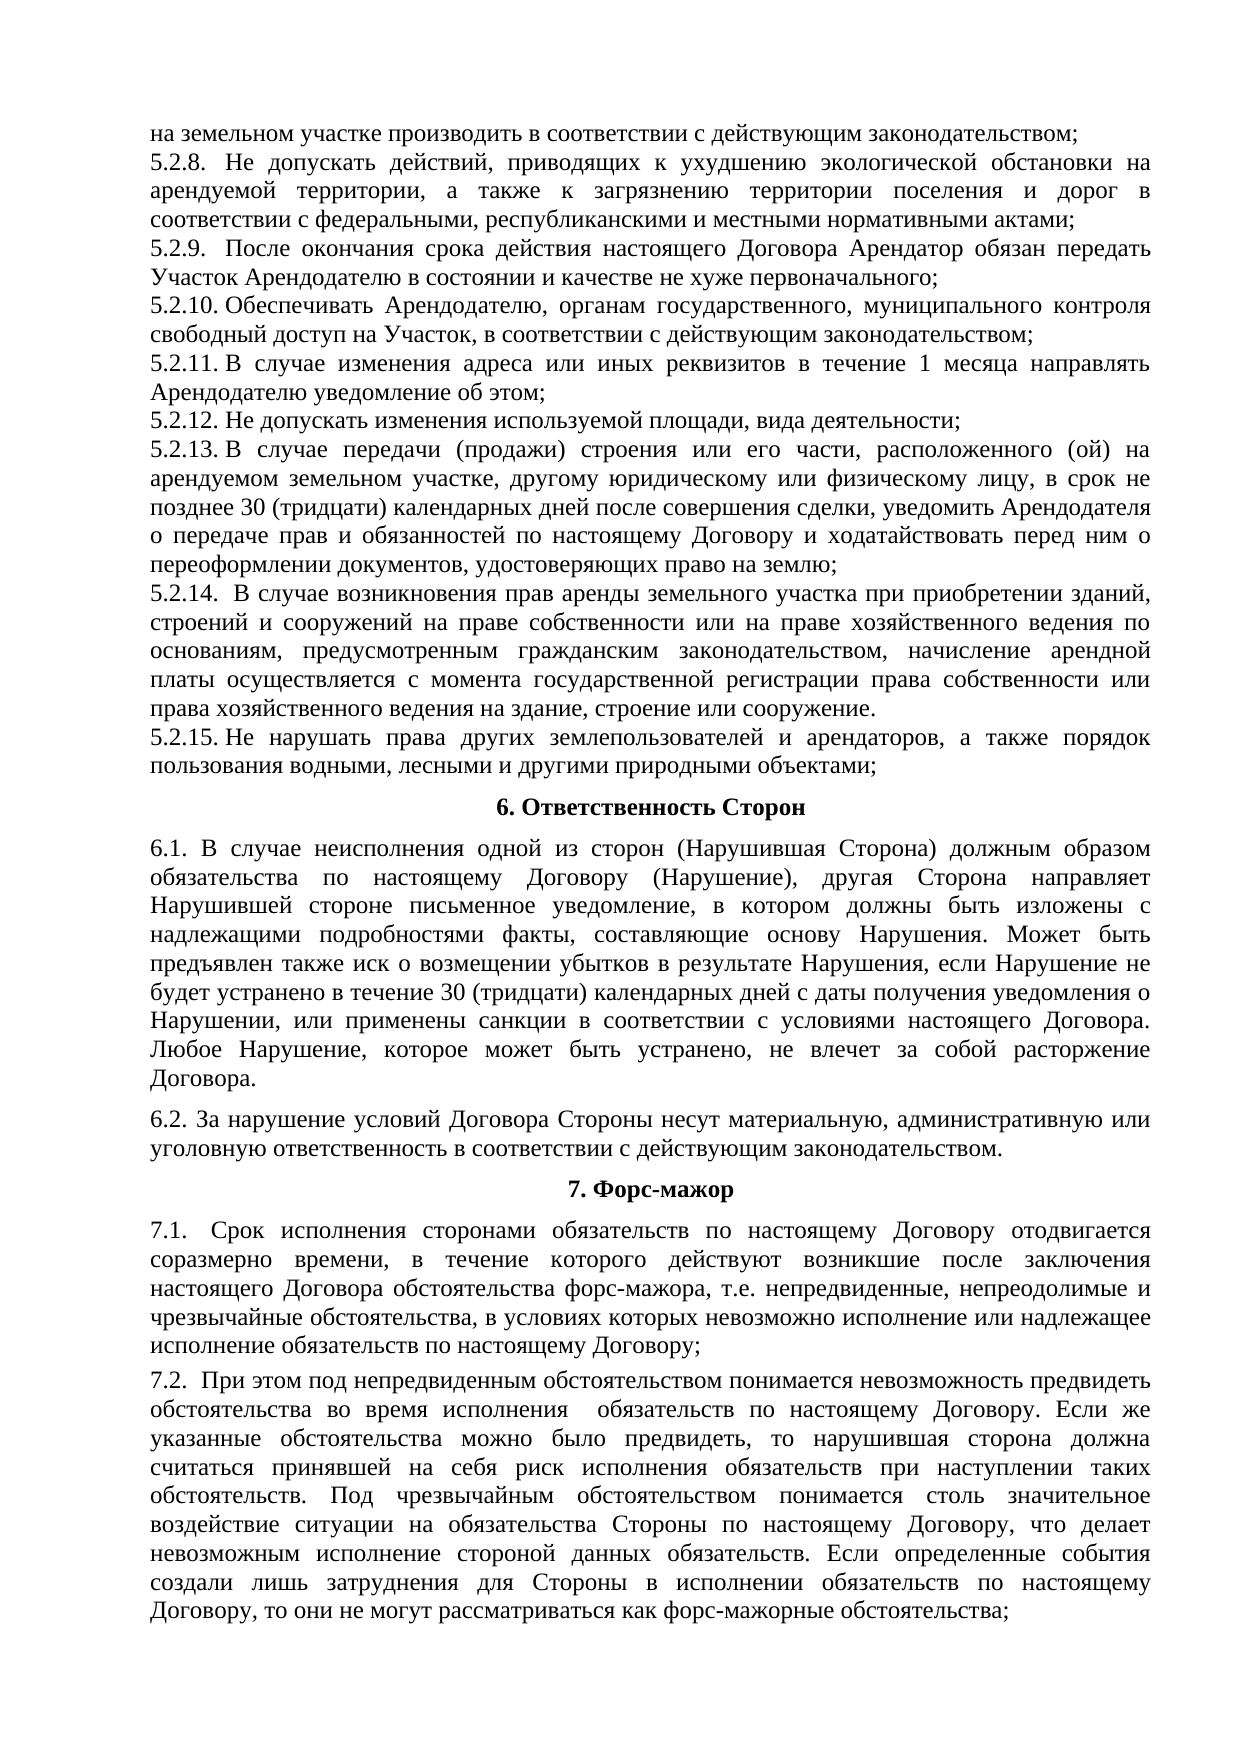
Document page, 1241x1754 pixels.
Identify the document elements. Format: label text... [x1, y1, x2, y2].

list В случае передачи (продажи) строения или его части, расположенного (ой) на арендуемом земельном участке, другому юридическому или физическому лицу, в срок не позднее 30 (тридцати) календарных дней после совершения сделки, уведомить Арендодателя о передаче прав и обязанностей по настоящему Договору и ходатайствовать перед ним о переоформлении документов, удостоверяющих право на землю; [150, 434, 1152, 578]
list В случае изменения адреса или иных реквизитов в течение 1 месяца направлять Арендодателю уведомление об этом; [150, 348, 1152, 406]
list Не допускать изменения используемой площади, вида деятельности; [150, 406, 1152, 434]
list Обеспечивать Арендодателю, органам государственного, муниципального контроля свободный доступ на Участок, в соответствии с действующим законодательством; [150, 291, 1152, 348]
subtitle 7. Форс-мажор [150, 1174, 1152, 1203]
list В случае возникновения прав аренды земельного участка при приобретении зданий, строений и сооружений на праве собственности или на праве хозяйственного ведения по основаниям, предусмотренным гражданским законодательством, начисление арендной платы осуществляется с момента государственной регистрации права собственности или права хозяйственного ведения на здание, строение или сооружение. [150, 578, 1152, 722]
list При этом под непредвиденным обстоятельством понимается невозможность предвидеть обстоятельства во время исполнения обязательств по настоящему Договору. Если же указанные обстоятельства можно было предвидеть, то нарушившая сторона должна считаться принявшей на себя риск исполнения обязательств при наступлении таких обстоятельств. Под чрезвычайным обстоятельством понимается столь значительное воздействие ситуации на обязательства Стороны по настоящему Договору, что делает невозможным исполнение стороной данных обязательств. Если определенные события создали лишь затруднения для Стороны в исполнении обязательств по настоящему Договору, то они не могут рассматриваться как форс-мажорные обстоятельства; [150, 1366, 1152, 1624]
list Не нарушать права других землепользователей и арендаторов, а также порядок пользования водными, лесными и другими природными объектами; [150, 722, 1152, 779]
text 6.1. В случае неисполнения одной из сторон (Нарушившая Сторона) должным образом обязательства по настоящему Договору (Нарушение), другая Сторона направляет Нарушившей стороне письменное уведомление, в котором должны быть изложены с надлежащими подробностями факты, составляющие основу Нарушения. Может быть предъявлен также иск о возмещении убытков в результате Нарушения, если Нарушение не будет устранено в течение 30 (тридцати) календарных дней с даты получения уведомления о Нарушении, или применены санкции в соответствии с условиями настоящего Договора. Любое Нарушение, которое может быть устранено, не влечет за собой расторжение Договора. [150, 833, 1152, 1092]
list Срок исполнения сторонами обязательств по настоящему Договору отодвигается соразмерно времени, в течение которого действуют возникшие после заключения настоящего Договора обстоятельства форс-мажора, т.е. непредвиденные, непреодолимые и чрезвычайные обстоятельства, в условиях которых невозможно исполнение или надлежащее исполнение обязательств по настоящему Договору; [150, 1216, 1152, 1359]
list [150, 118, 1152, 147]
text 6.2. За нарушение условий Договора Стороны несут материальную, административную или уголовную ответственность в соответствии с действующим законодательством. [150, 1104, 1152, 1162]
list После окончания срока действия настоящего Договора Арендатор обязан передать Участок Арендодателю в состоянии и качестве не хуже первоначального; [150, 233, 1152, 291]
list Не допускать действий, приводящих к ухудшению экологической обстановки на арендуемой территории, а также к загрязнению территории поселения и дорог в соответствии с федеральными, республиканскими и местными нормативными актами; [150, 147, 1152, 233]
subtitle 6. Ответственность Сторон [150, 792, 1152, 821]
